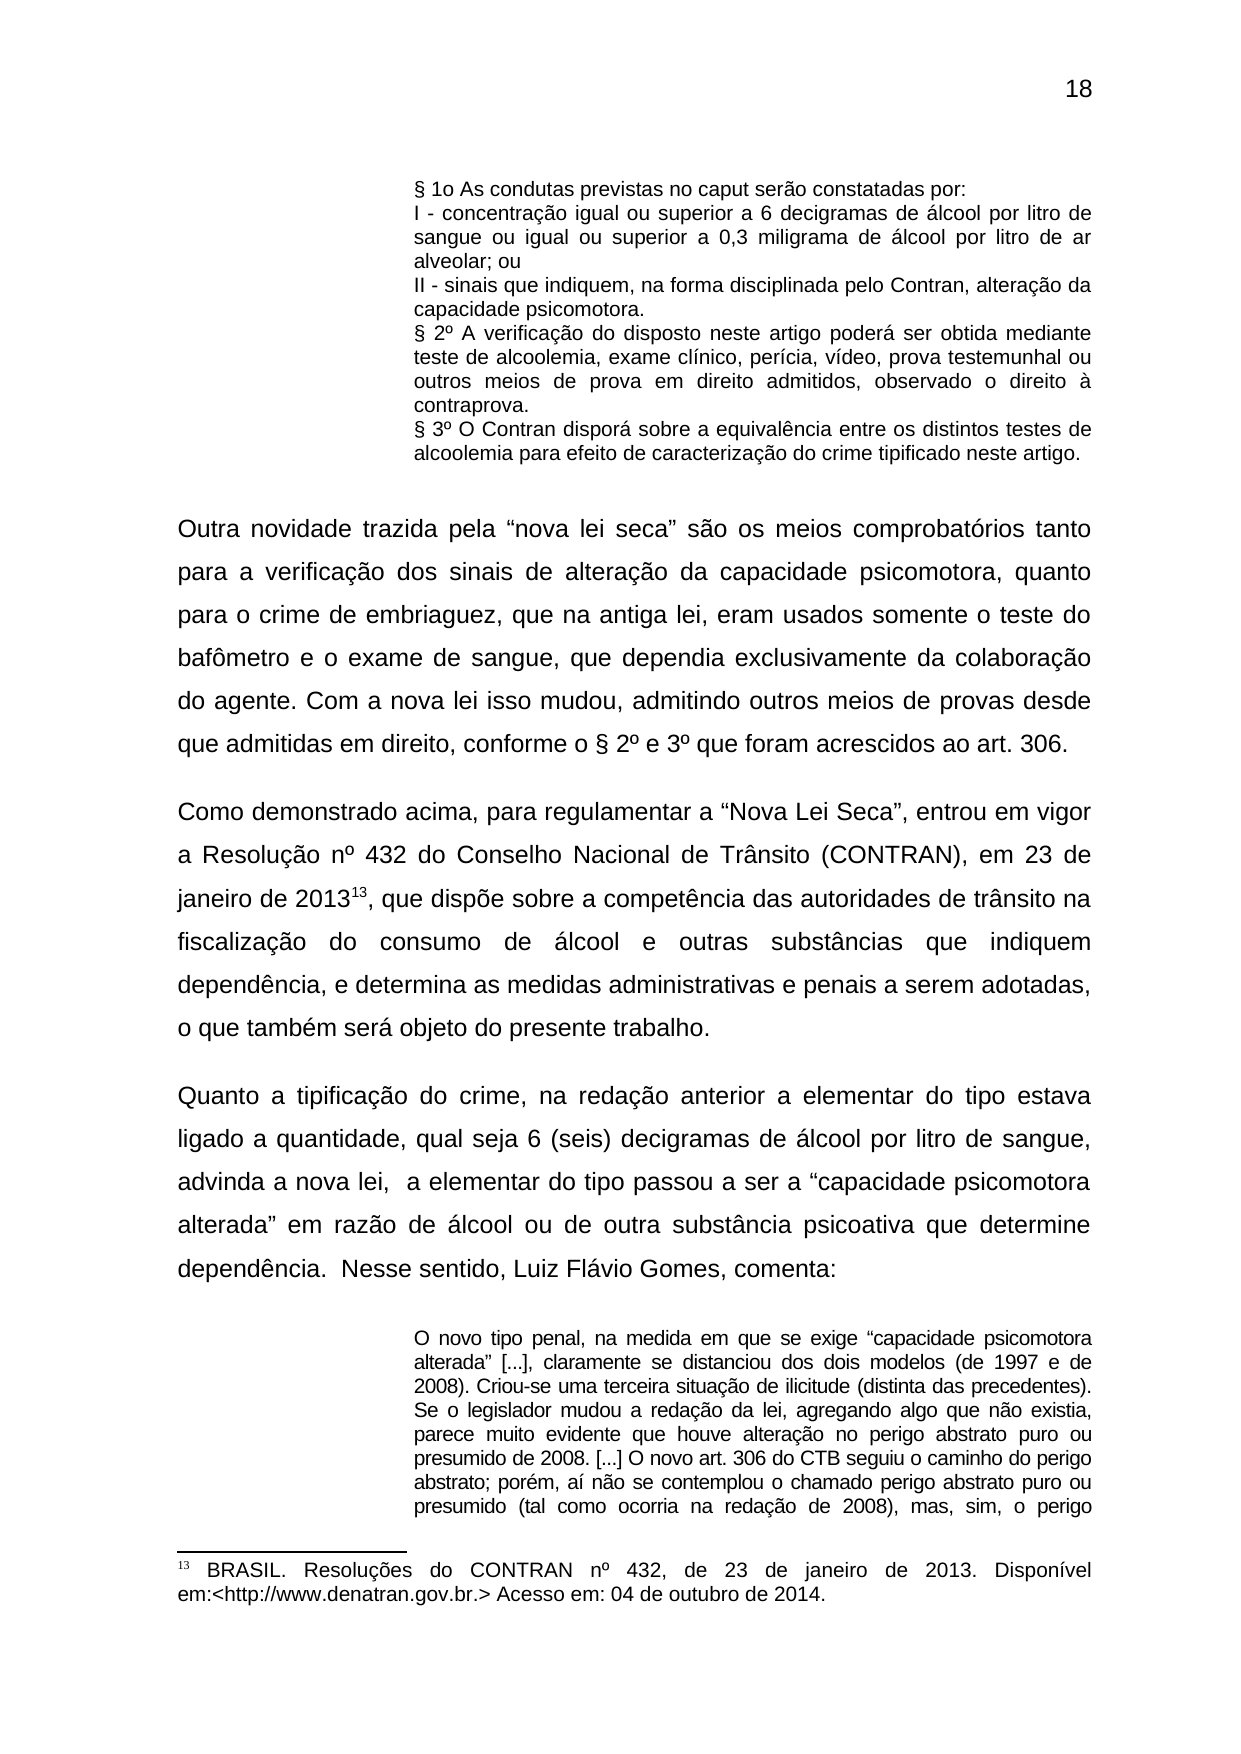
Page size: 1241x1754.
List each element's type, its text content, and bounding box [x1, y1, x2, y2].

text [413, 1326, 1092, 1518]
text § 3º O Contran disporá sobre a equivalência entre os distintos testes de alcoolemia para efeito de caracterização do crime tipificado neste artigo. [413, 417, 1092, 465]
text Quanto a tipificação do crime, na redação anterior a elementar do tipo estava ligado a quantidade, qual seja 6 (seis) decigramas de álcool por litro de sangue, advinda a nova lei, a elementar do tipo passou a ser a “capacidade psicomotora alterada” em razão de álcool ou de outra substância psicoativa que determine dependência. Nesse sentido, Luiz Flávio Gomes, comenta: [177, 1081, 1092, 1282]
text § 1o As condutas previstas no caput serão constatadas por: [413, 177, 1092, 201]
text Outra novidade trazida pela “nova lei seca” são os meios comprobatórios tanto para a verificação dos sinais de alteração da capacidade psicomotora, quanto para o crime de embriaguez, que na antiga lei, eram usados somente o teste do bafômetro e o exame de sangue, que dependia exclusivamente da colaboração do agente. Com a nova lei isso mudou, admitindo outros meios de provas desde que admitidas em direito, conforme o § 2º e 3º que foram acrescidos ao art. 306. [177, 514, 1092, 758]
text II - sinais que indiquem, na forma disciplinada pelo Contran, alteração da capacidade psicomotora. [413, 273, 1092, 321]
text I - concentração igual ou superior a 6 decigramas de álcool por litro de sangue ou igual ou superior a 0,3 miligrama de álcool por litro de ar alveolar; ou [413, 201, 1092, 273]
text Como demonstrado acima, para regulamentar a “Nova Lei Seca”, entrou em vigor a Resolução nº 432 do Conselho Nacional de Trânsito (CONTRAN), em 23 de janeiro de 2013, que dispõe sobre a competência das autoridades de trânsito na fiscalização do consumo de álcool e outras substâncias que indiquem dependência, e determina as medidas administrativas e penais a serem adotadas, o que também será objeto do presente trabalho. [177, 797, 1092, 1042]
text § 2º A verificação do disposto neste artigo poderá ser obtida mediante teste de alcoolemia, exame clínico, perícia, vídeo, prova testemunhal ou outros meios de prova em direito admitidos, observado o direito à contraprova. [413, 321, 1092, 417]
